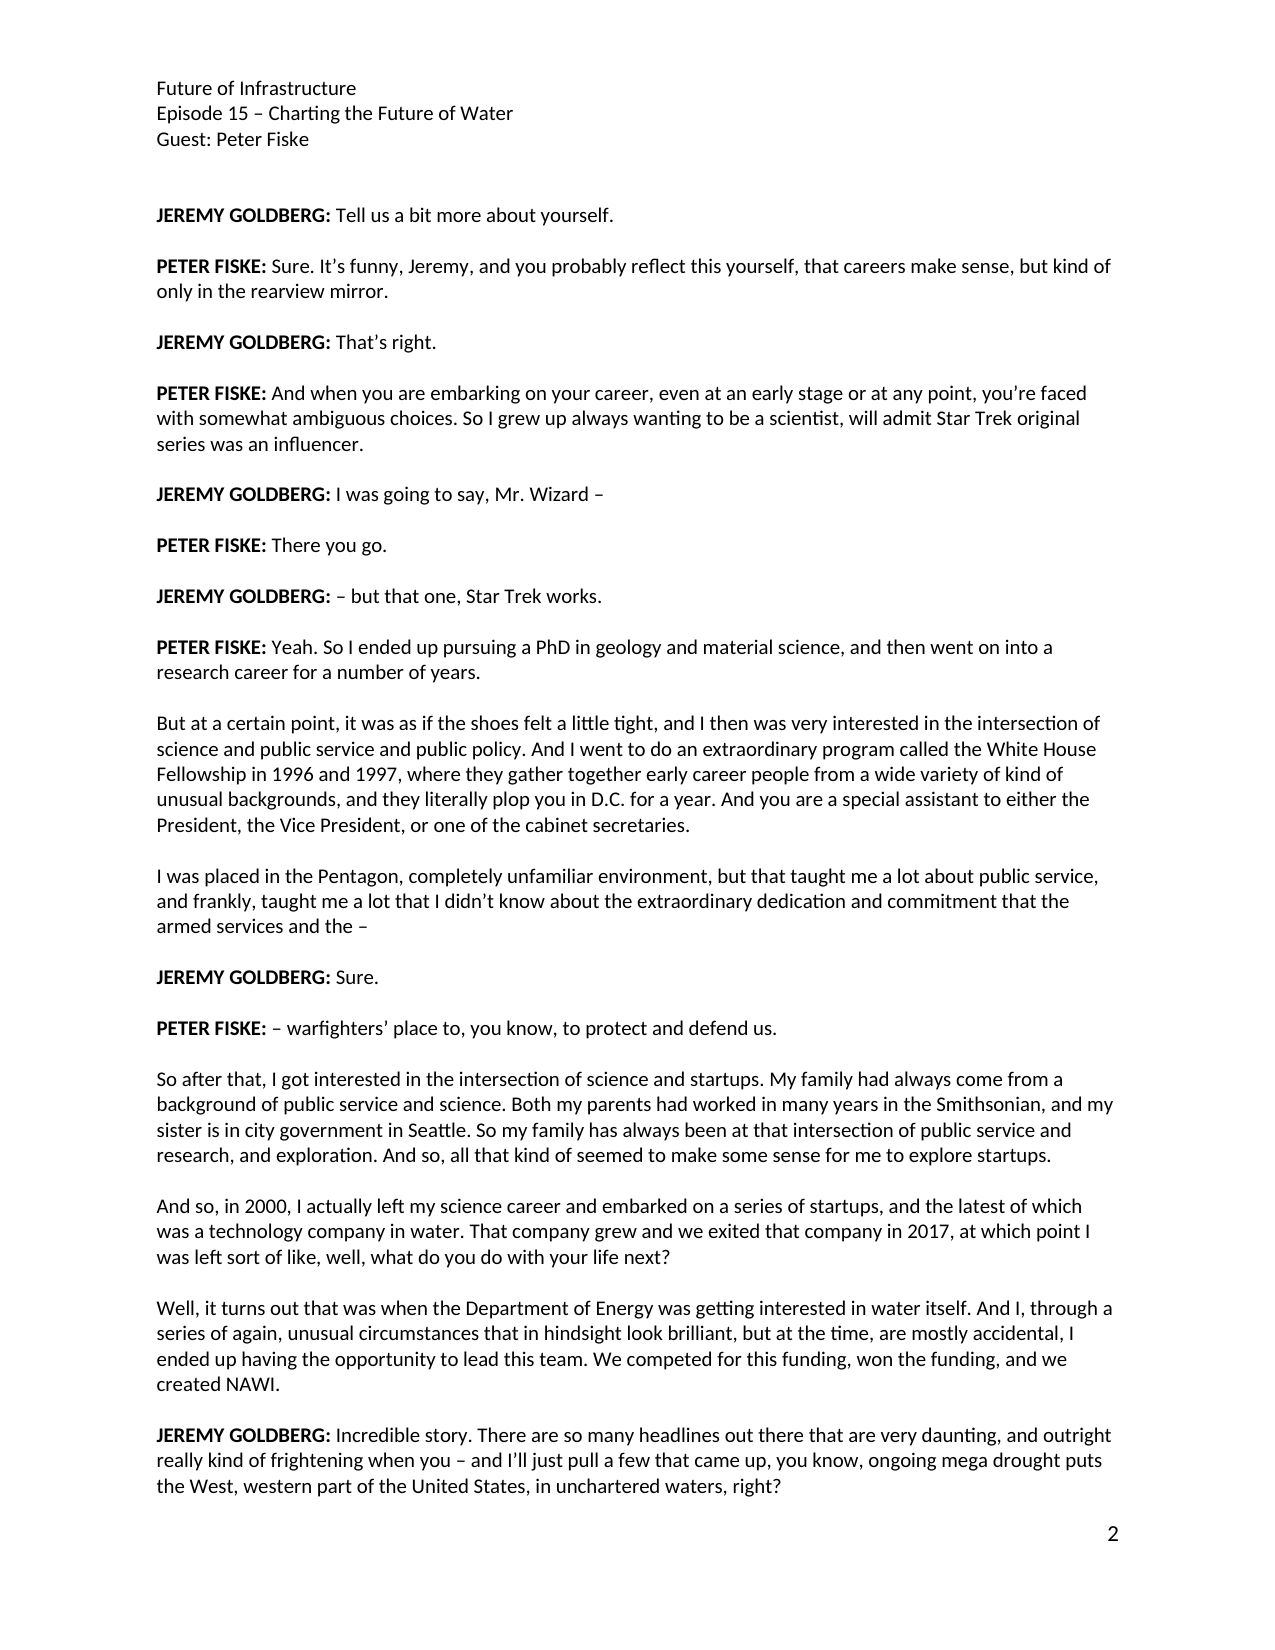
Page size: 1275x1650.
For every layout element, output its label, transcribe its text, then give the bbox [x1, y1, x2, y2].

text But at a certain point, it was as if the shoes felt a little tight, and I then was very interested in the intersection of science and public service and public policy. And I went to do an extraordinary program called the White House Fellowship in 1996 and 1997, where they gather together early career people from a wide variety of kind of unusual backgrounds, and they literally plop you in D.C. for a year. And you are a special assistant to either the President, the Vice President, or one of the cabinet secretaries. [156, 710, 1118, 837]
text JEREMY GOLDBERG: Sure. [156, 964, 1118, 990]
text PETER FISKE: Sure. It’s funny, Jeremy, and you probably reflect this yourself, that careers make sense, but kind of only in the rearview mirror. [156, 253, 1118, 304]
text JEREMY GOLDBERG: Tell us a bit more about yourself. [156, 202, 1118, 227]
text PETER FISKE: Yeah. So I ended up pursuing a PhD in geology and material science, and then went on into a research career for a number of years. [156, 634, 1118, 685]
text And so, in 2000, I actually left my science career and embarked on a series of startups, and the latest of which was a technology company in water. That company grew and we exited that company in 2017, at which point I was left sort of like, well, what do you do with your life next? [156, 1193, 1118, 1269]
text PETER FISKE: And when you are embarking on your career, even at an early stage or at any point, you’re faced with somewhat ambiguous choices. So I grew up always wanting to be a scientist, will admit Star Trek original series was an influencer. [156, 380, 1118, 456]
text PETER FISKE: – warfighters’ place to, you know, to protect and defend us. [156, 1015, 1118, 1041]
text Well, it turns out that was when the Department of Energy was getting interested in water itself. And I, through a series of again, unusual circumstances that in hindsight look brilliant, but at the time, are mostly accidental, I ended up having the opportunity to lead this team. We competed for this funding, won the funding, and we created NAWI. [156, 1295, 1118, 1397]
text So after that, I got interested in the intersection of science and startups. My family had always come from a background of public service and science. Both my parents had worked in many years in the Smithsonian, and my sister is in city government in Seattle. So my family has always been at that intersection of public service and research, and exploration. And so, all that kind of seemed to make some sense for me to explore startups. [156, 1066, 1118, 1168]
text I was placed in the Pentagon, completely unfamiliar environment, but that taught me a lot about public service, and frankly, taught me a lot that I didn’t know about the extraordinary dedication and commitment that the armed services and the – [156, 863, 1118, 939]
text JEREMY GOLDBERG: I was going to say, Mr. Wizard – [156, 482, 1118, 507]
text JEREMY GOLDBERG: That’s right. [156, 329, 1118, 354]
text JEREMY GOLDBERG: – but that one, Star Trek works. [156, 583, 1118, 609]
text PETER FISKE: There you go. [156, 532, 1118, 558]
text JEREMY GOLDBERG: Incredible story. There are so many headlines out there that are very daunting, and outright really kind of frightening when you – and I’ll just pull a few that came up, you know, ongoing mega drought puts the West, western part of the United States, in unchartered waters, right? [156, 1422, 1118, 1498]
